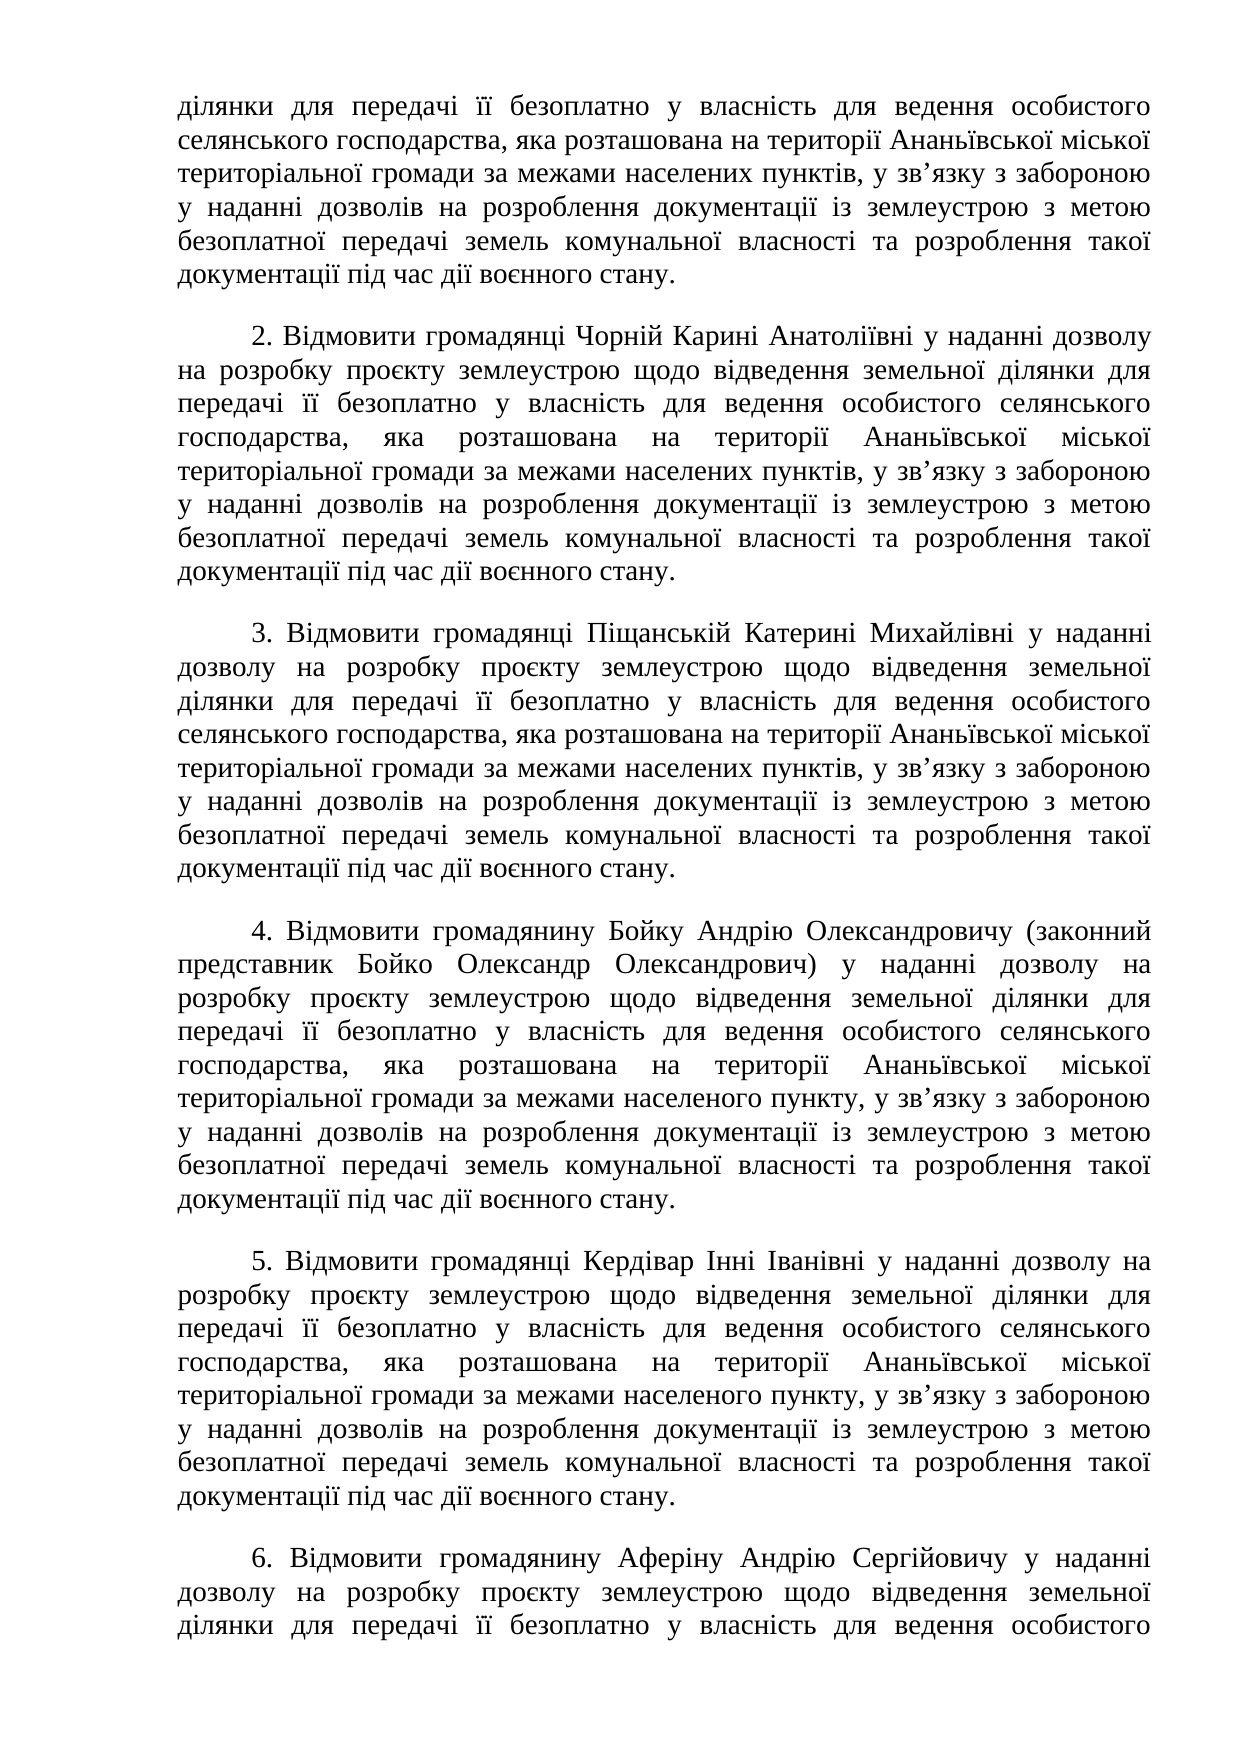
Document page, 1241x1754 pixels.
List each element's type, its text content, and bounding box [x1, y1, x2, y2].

text 4. Відмовити громадянину Бойку Андрію Олександровичу (законний представник Бойко Олександр Олександрович) у наданні дозволу на розробку проєкту землеустрою щодо відведення земельної ділянки для передачі її безоплатно у власність для ведення особистого селянського господарства, яка розташована на території Ананьївської міської територіальної громади за межами населеного пункту, у зв’язку з забороною у наданні дозволів на розроблення документації із землеустрою з метою безоплатної передачі земель комунальної власності та розроблення такої документації під час дії воєнного стану. [177, 913, 1152, 1214]
text 3. Відмовити громадянці Піщанській Катерині Михайлівні у наданні дозволу на розробку проєкту землеустрою щодо відведення земельної ділянки для передачі її безоплатно у власність для ведення особистого селянського господарства, яка розташована на території Ананьївської міської територіальної громади за межами населених пунктів, у зв’язку з забороною у наданні дозволів на розроблення документації із землеустрою з метою безоплатної передачі земель комунальної власності та розроблення такої документації під час дії воєнного стану. [177, 616, 1152, 884]
text 2. Відмовити громадянці Чорній Карині Анатоліївні у наданні дозволу на розробку проєкту землеустрою щодо відведення земельної ділянки для передачі її безоплатно у власність для ведення особистого селянського господарства, яка розташована на території Ананьївської міської територіальної громади за межами населених пунктів, у зв’язку з забороною у наданні дозволів на розроблення документації із землеустрою з метою безоплатної передачі земель комунальної власності та розроблення такої документації під час дії воєнного стану. [177, 318, 1152, 587]
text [177, 1540, 1152, 1641]
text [177, 88, 1152, 290]
text 5. Відмовити громадянці Кердівар Інні Іванівні у наданні дозволу на розробку проєкту землеустрою щодо відведення земельної ділянки для передачі її безоплатно у власність для ведення особистого селянського господарства, яка розташована на території Ананьївської міської територіальної громади за межами населеного пункту, у зв’язку з забороною у наданні дозволів на розроблення документації із землеустрою з метою безоплатної передачі земель комунальної власності та розроблення такої документації під час дії воєнного стану. [177, 1243, 1152, 1512]
